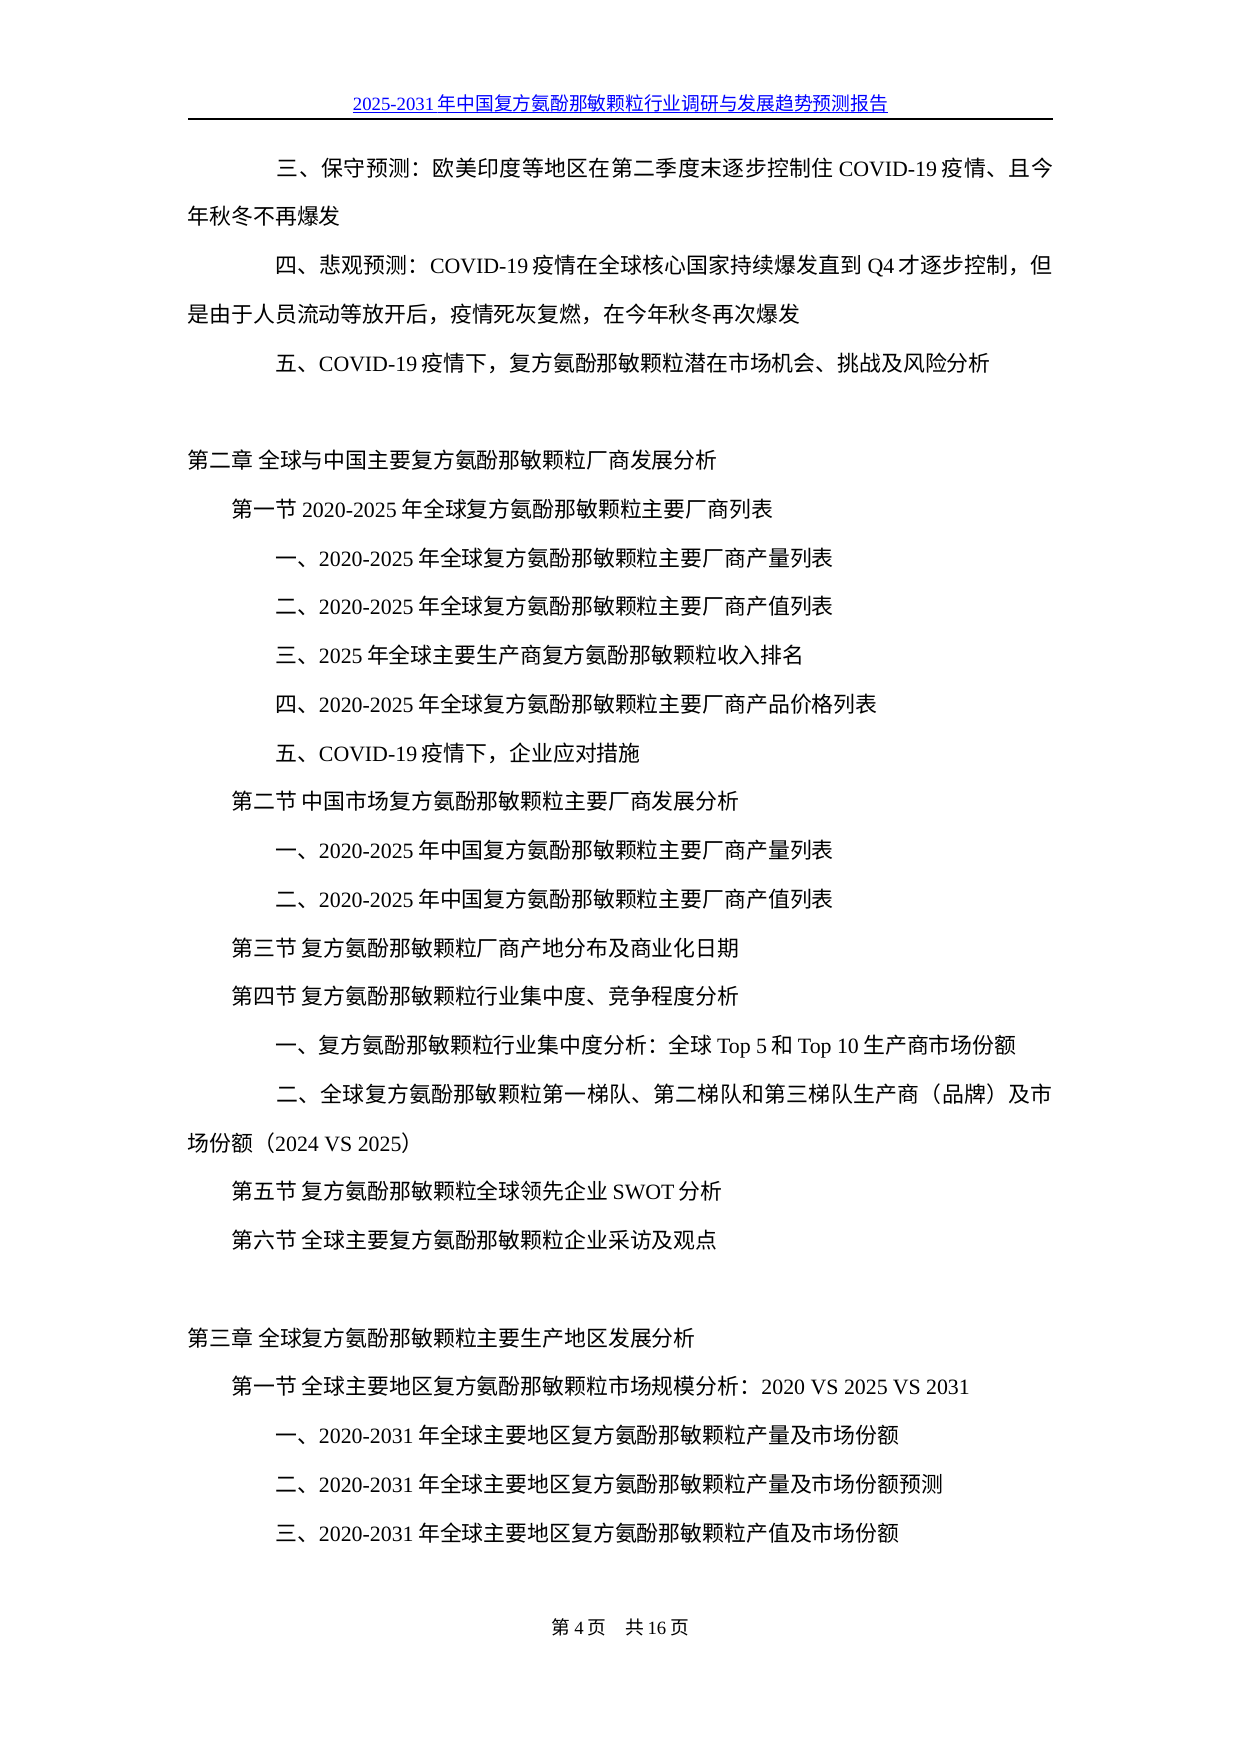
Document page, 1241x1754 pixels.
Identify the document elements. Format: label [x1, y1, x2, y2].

text [187, 150, 1053, 1548]
